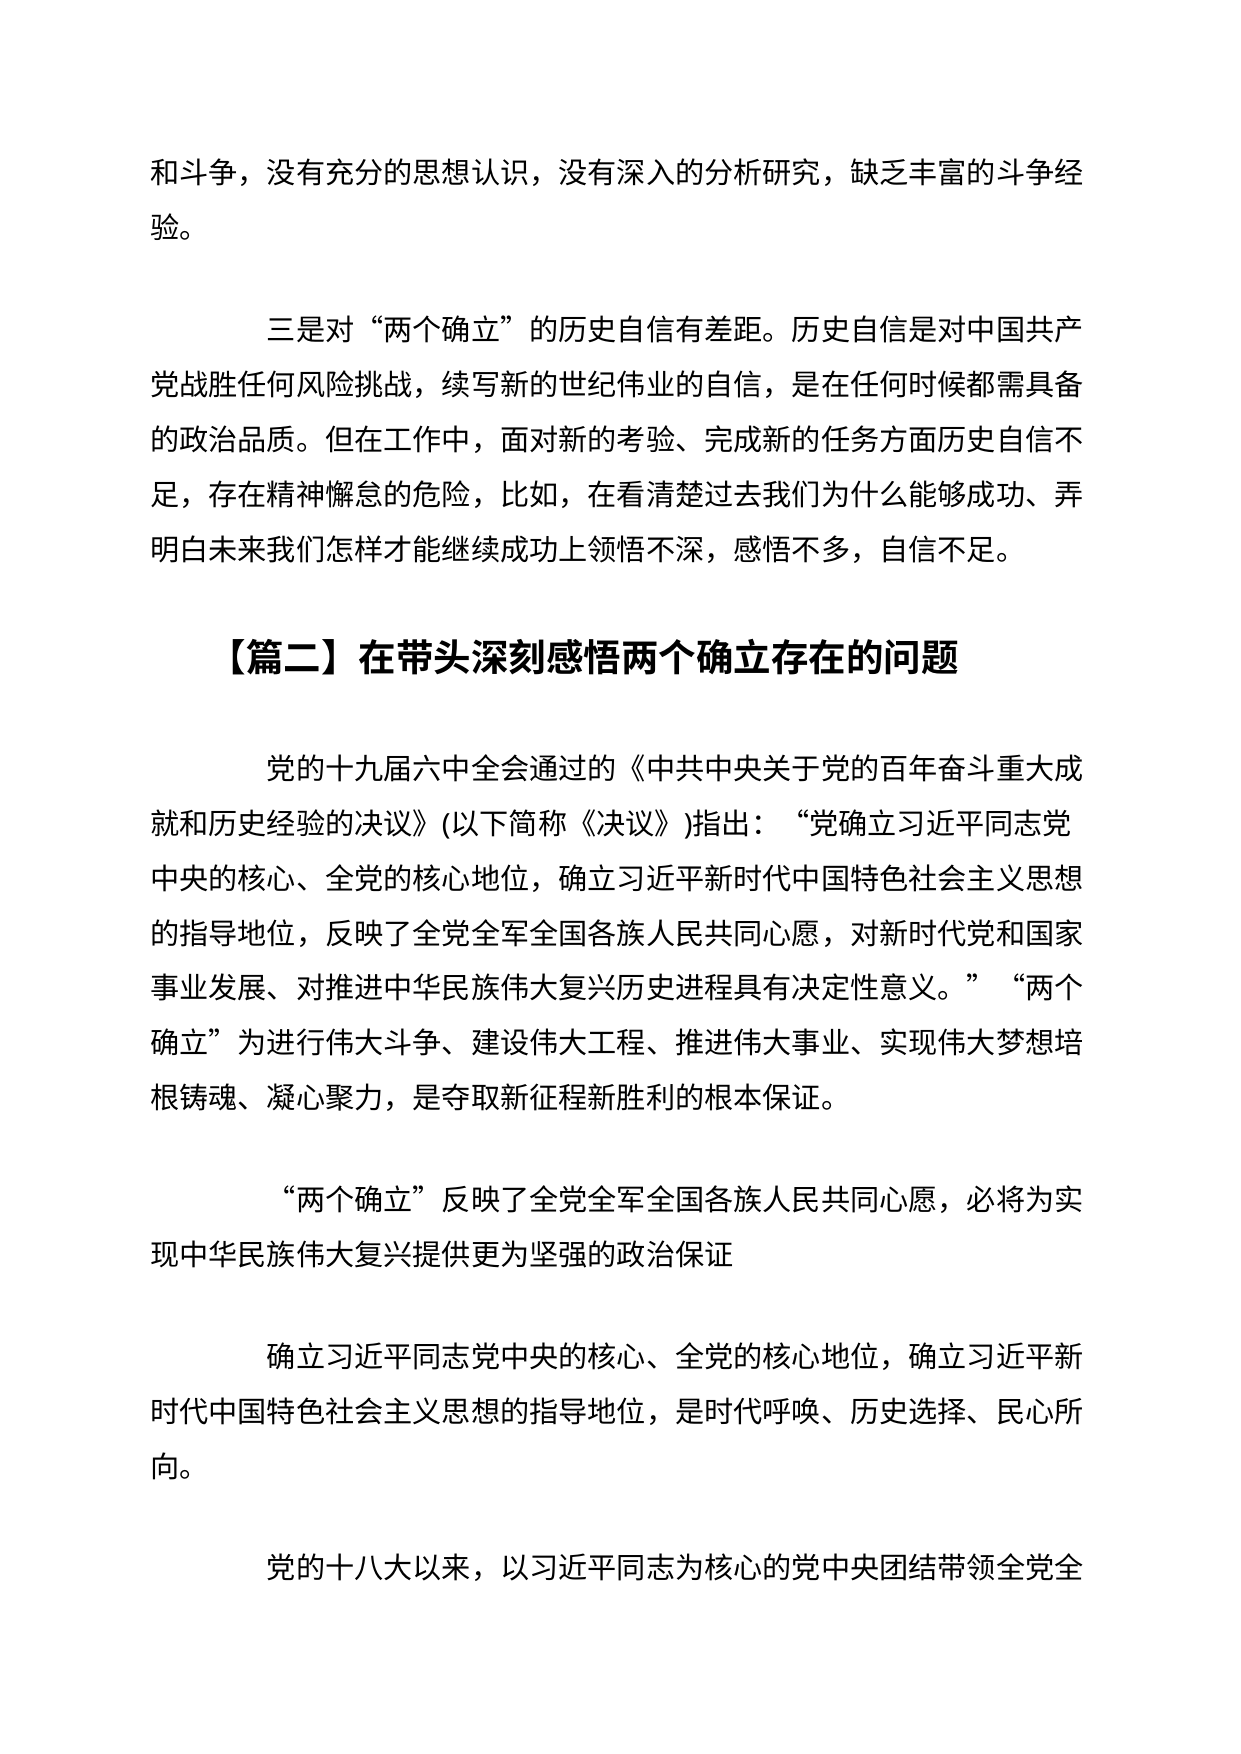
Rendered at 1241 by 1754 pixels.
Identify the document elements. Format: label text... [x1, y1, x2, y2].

text 【篇二】在带头深刻感悟两个确立存在的问题 [150, 628, 1090, 682]
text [150, 1545, 1090, 1587]
text 三是对“两个确立”的历史自信有差距。历史自信是对中国共产党战胜任何风险挑战，续写新的世纪伟业的自信，是在任何时候都需具备的政治品质。但在工作中，面对新的考验、完成新的任务方面历史自信不足，存在精神懈怠的危险，比如，在看清楚过去我们为什么能够成功、弄明白未来我们怎样才能继续成功上领悟不深，感悟不多，自信不足。 [150, 307, 1090, 568]
text 党的十九届六中全会通过的《中共中央关于党的百年奋斗重大成就和历史经验的决议》(以下简称《决议》)指出：“党确立习近平同志党中央的核心、全党的核心地位，确立习近平新时代中国特色社会主义思想的指导地位，反映了全党全军全国各族人民共同心愿，对新时代党和国家事业发展、对推进中华民族伟大复兴历史进程具有决定性意义。”“两个确立”为进行伟大斗争、建设伟大工程、推进伟大事业、实现伟大梦想培根铸魂、凝心聚力，是夺取新征程新胜利的根本保证。 [150, 745, 1090, 1117]
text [150, 150, 1090, 247]
text 确立习近平同志党中央的核心、全党的核心地位，确立习近平新时代中国特色社会主义思想的指导地位，是时代呼唤、历史选择、民心所向。 [150, 1333, 1090, 1485]
text “两个确立”反映了全党全军全国各族人民共同心愿，必将为实现中华民族伟大复兴提供更为坚强的政治保证 [150, 1177, 1090, 1274]
